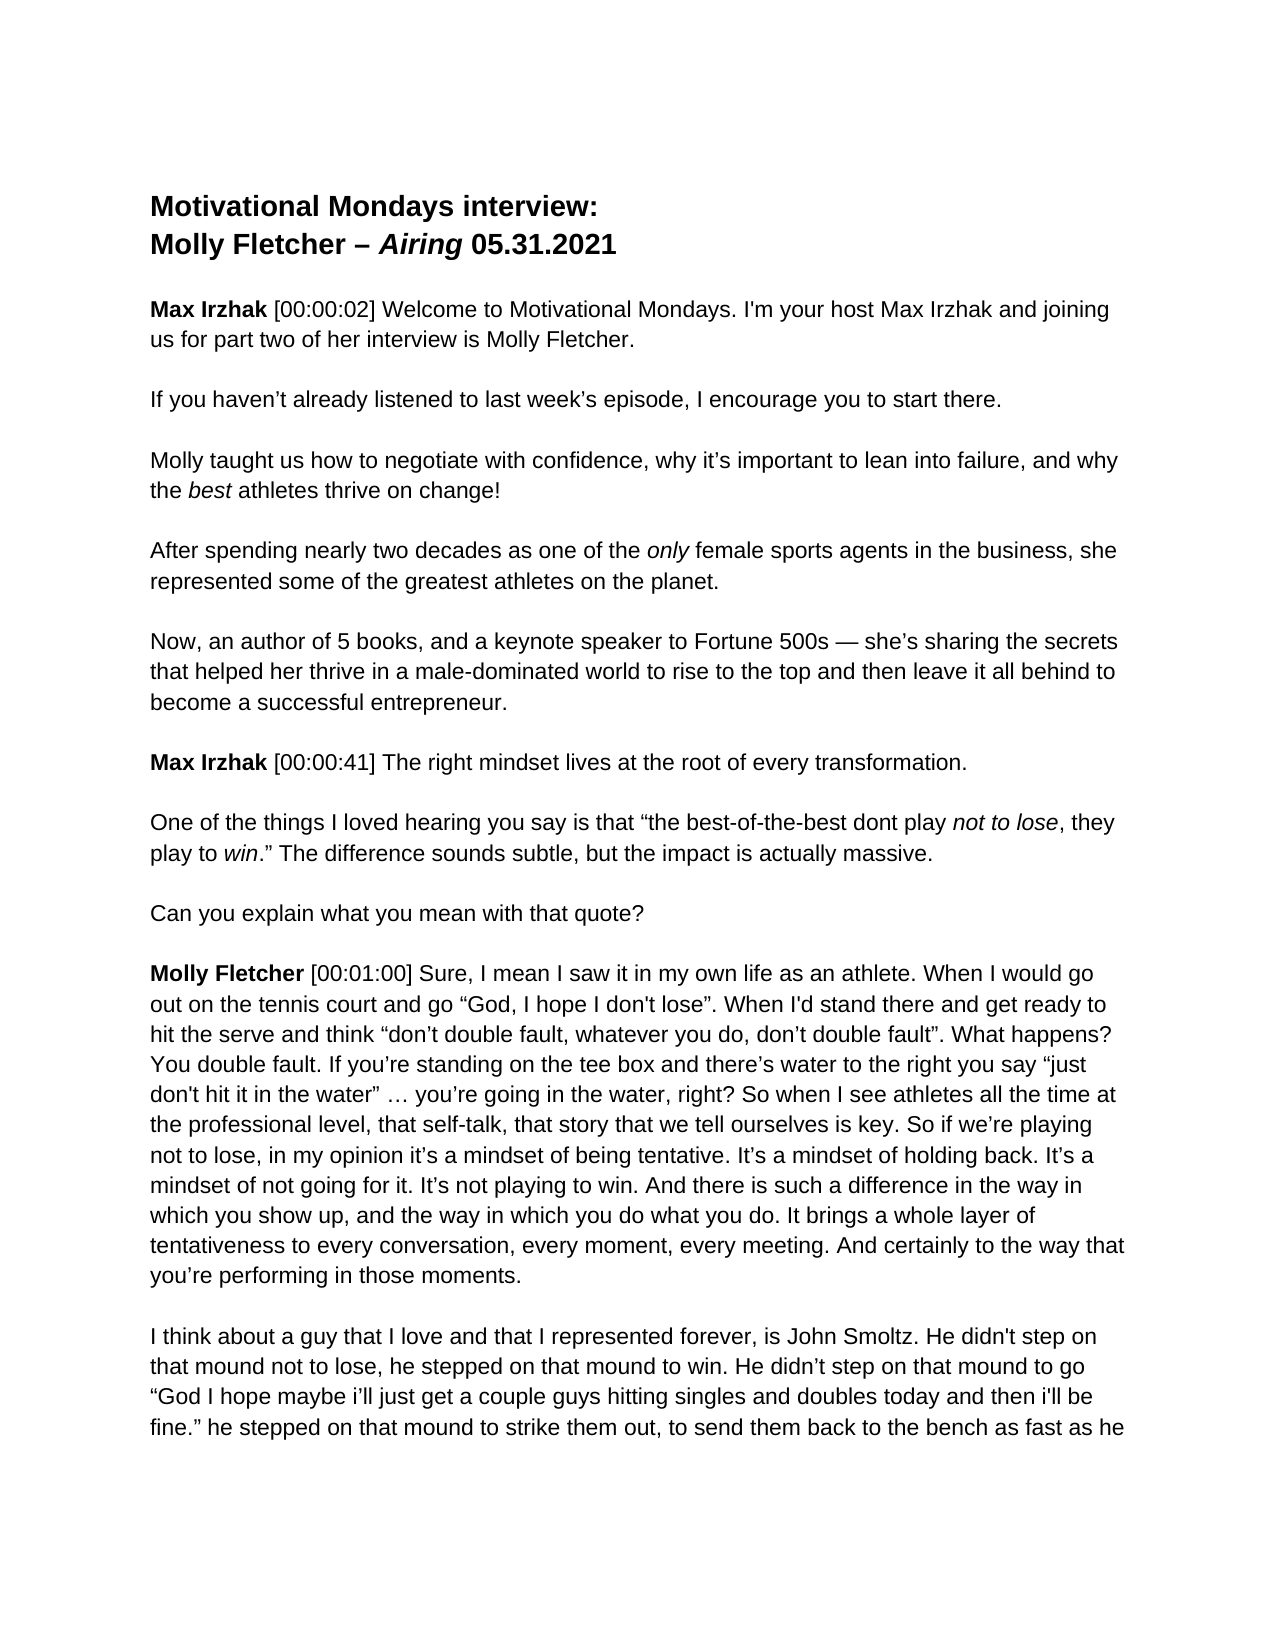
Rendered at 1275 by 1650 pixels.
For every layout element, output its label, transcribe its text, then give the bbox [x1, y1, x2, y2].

text Can you explain what you mean with that quote? [150, 900, 1125, 926]
text One of the things I loved hearing you say is that “the best-of-the-best dont play not to lose, they play to win.” The difference sounds subtle, but the impact is actually massive. [150, 809, 1125, 866]
text Max Irzhak [00:00:02] Welcome to Motivational Mondays. I'm your host Max Irzhak and joining us for part two of her interview is Molly Fletcher. [150, 296, 1125, 352]
text Motivational Mondays interview: [150, 188, 1125, 222]
text After spending nearly two decades as one of the only female sports agents in the business, she represented some of the greatest athletes on the planet. [150, 537, 1125, 594]
text Molly Fletcher [00:01:00] Sure, I mean I saw it in my own life as an athlete. When I would go out on the tennis court and go “God, I hope I don't lose”. When I'd stand there and get ready to hit the serve and think “don’t double fault, whatever you do, don’t double fault”. What happens? You double fault. If you’re standing on the tee box and there’s water to the right you say “just don't hit it in the water” … you’re going in the water, right? So when I see athletes all the time at the professional level, that self-talk, that story that we tell ourselves is key. So if we’re playing not to lose, in my opinion it’s a mindset of being tentative. It’s a mindset of holding back. It’s a mindset of not going for it. It’s not playing to win. And there is such a difference in the way in which you show up, and the way in which you do what you do. It brings a whole layer of tentativeness to every conversation, every moment, every meeting. And certainly to the way that you’re performing in those moments. [150, 960, 1125, 1289]
text Molly Fletcher – Airing 05.31.2021 [150, 227, 1125, 261]
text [150, 1323, 1125, 1440]
text Max Irzhak [00:00:41] The right mindset lives at the root of every transformation. [150, 749, 1125, 775]
text If you haven’t already listened to last week’s episode, I encourage you to start there. [150, 386, 1125, 413]
text Molly taught us how to negotiate with confidence, why it’s important to lean into failure, and why the best athletes thrive on change! [150, 447, 1125, 503]
text Now, an author of 5 books, and a keynote speaker to Fortune 500s — she’s sharing the secrets that helped her thrive in a male-dominated world to rise to the top and then leave it all behind to become a successful entrepreneur. [150, 628, 1125, 715]
